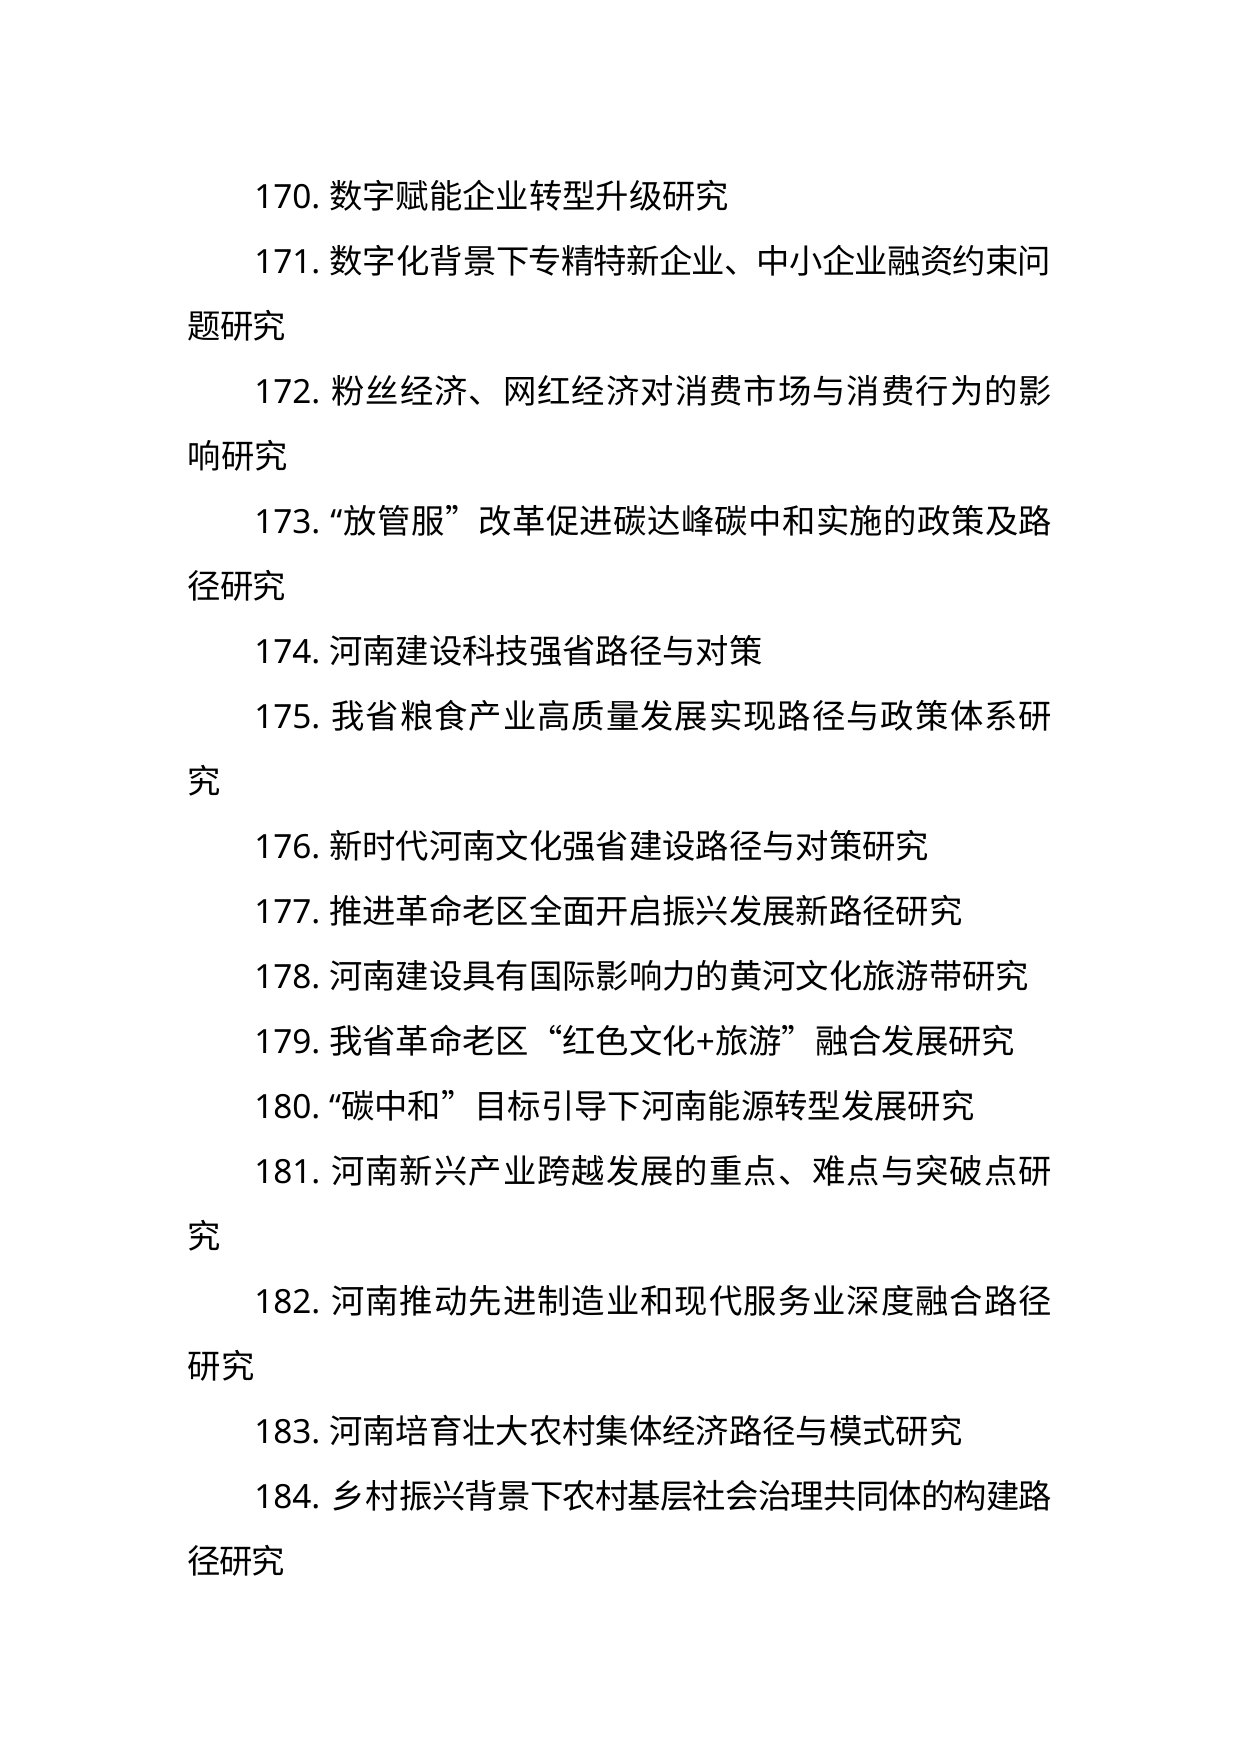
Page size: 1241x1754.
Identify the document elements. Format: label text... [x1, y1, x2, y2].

text 171. 数字化背景下专精特新企业、中小企业融资约束问题研究 [187, 227, 1053, 357]
text 178. 河南建设具有国际影响力的黄河文化旅游带研究 [187, 942, 1053, 1007]
text 181. 河南新兴产业跨越发展的重点、难点与突破点研究 [187, 1137, 1053, 1267]
text 179. 我省革命老区“红色文化+旅游”融合发展研究 [187, 1007, 1053, 1072]
text 172. 粉丝经济、网红经济对消费市场与消费行为的影响研究 [187, 357, 1053, 487]
text 184. 乡村振兴背景下农村基层社会治理共同体的构建路径研究 [187, 1462, 1053, 1592]
text 183. 河南培育壮大农村集体经济路径与模式研究 [187, 1397, 1053, 1462]
text 173. “放管服”改革促进碳达峰碳中和实施的政策及路径研究 [187, 487, 1053, 617]
text 170. 数字赋能企业转型升级研究 [187, 162, 1053, 227]
text 177. 推进革命老区全面开启振兴发展新路径研究 [187, 877, 1053, 942]
text 175. 我省粮食产业高质量发展实现路径与政策体系研究 [187, 682, 1053, 812]
text 174. 河南建设科技强省路径与对策 [187, 617, 1053, 682]
text 182. 河南推动先进制造业和现代服务业深度融合路径研究 [187, 1267, 1053, 1397]
text 180. “碳中和”目标引导下河南能源转型发展研究 [187, 1072, 1053, 1137]
text 176. 新时代河南文化强省建设路径与对策研究 [187, 812, 1053, 877]
